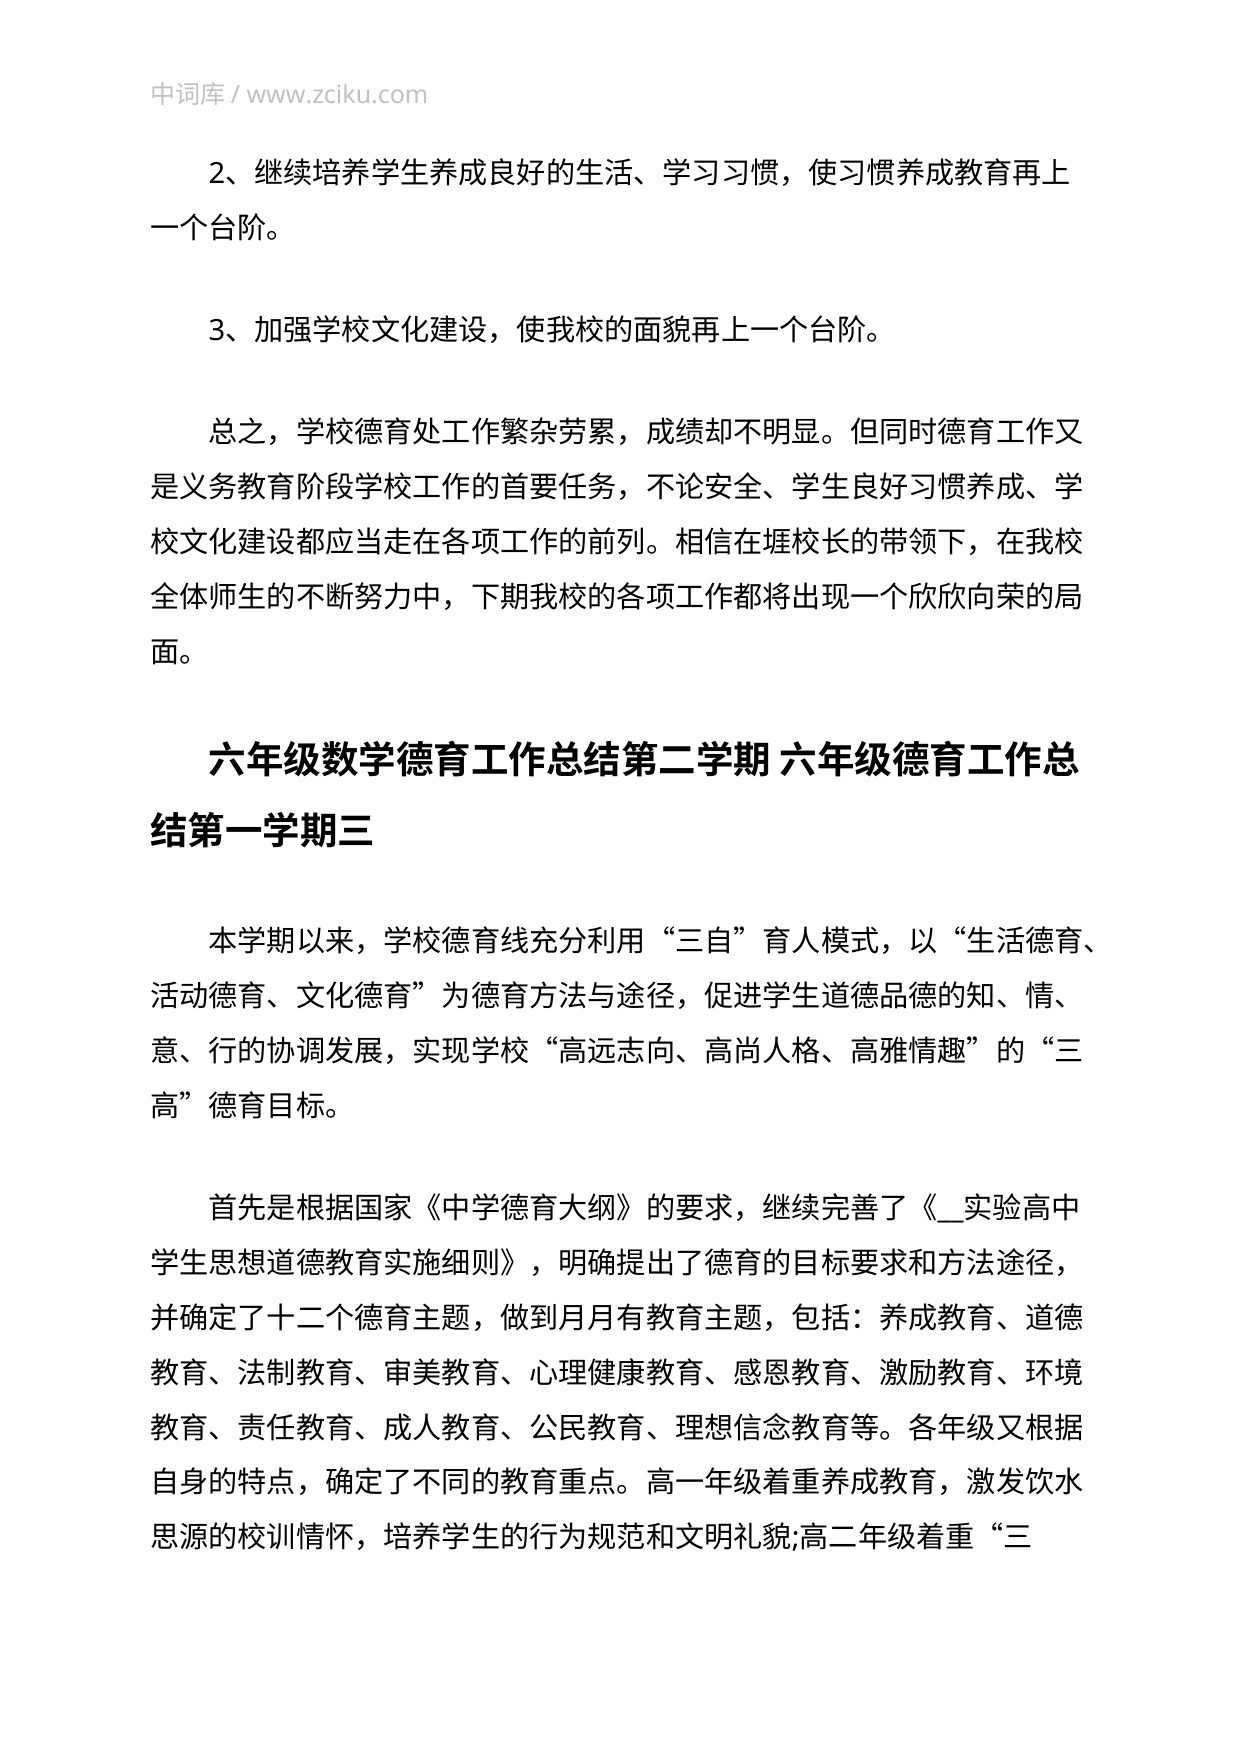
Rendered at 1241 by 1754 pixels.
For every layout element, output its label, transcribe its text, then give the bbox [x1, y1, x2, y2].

text 六年级数学德育工作总结第二学期 六年级德育工作总结第一学期三 [150, 730, 1090, 855]
text 2、继续培养学生养成良好的生活、学习习惯，使习惯养成教育再上一个台阶。 [150, 150, 1090, 247]
text 总之，学校德育处工作繁杂劳累，成绩却不明显。但同时德育工作又是义务教育阶段学校工作的首要任务，不论安全、学生良好习惯养成、学校文化建设都应当走在各项工作的前列。相信在堐校长的带领下，在我校全体师生的不断努力中，下期我校的各项工作都将出现一个欣欣向荣的局面。 [150, 409, 1090, 671]
text 3、加强学校文化建设，使我校的面貌再上一个台阶。 [150, 307, 1090, 349]
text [150, 1184, 1090, 1556]
text 本学期以来，学校德育线充分利用“三自”育人模式，以“生活德育、活动德育、文化德育”为德育方法与途径，促进学生道德品德的知、情、意、行的协调发展，实现学校“高远志向、高尚人格、高雅情趣”的“三高”德育目标。 [150, 918, 1090, 1125]
